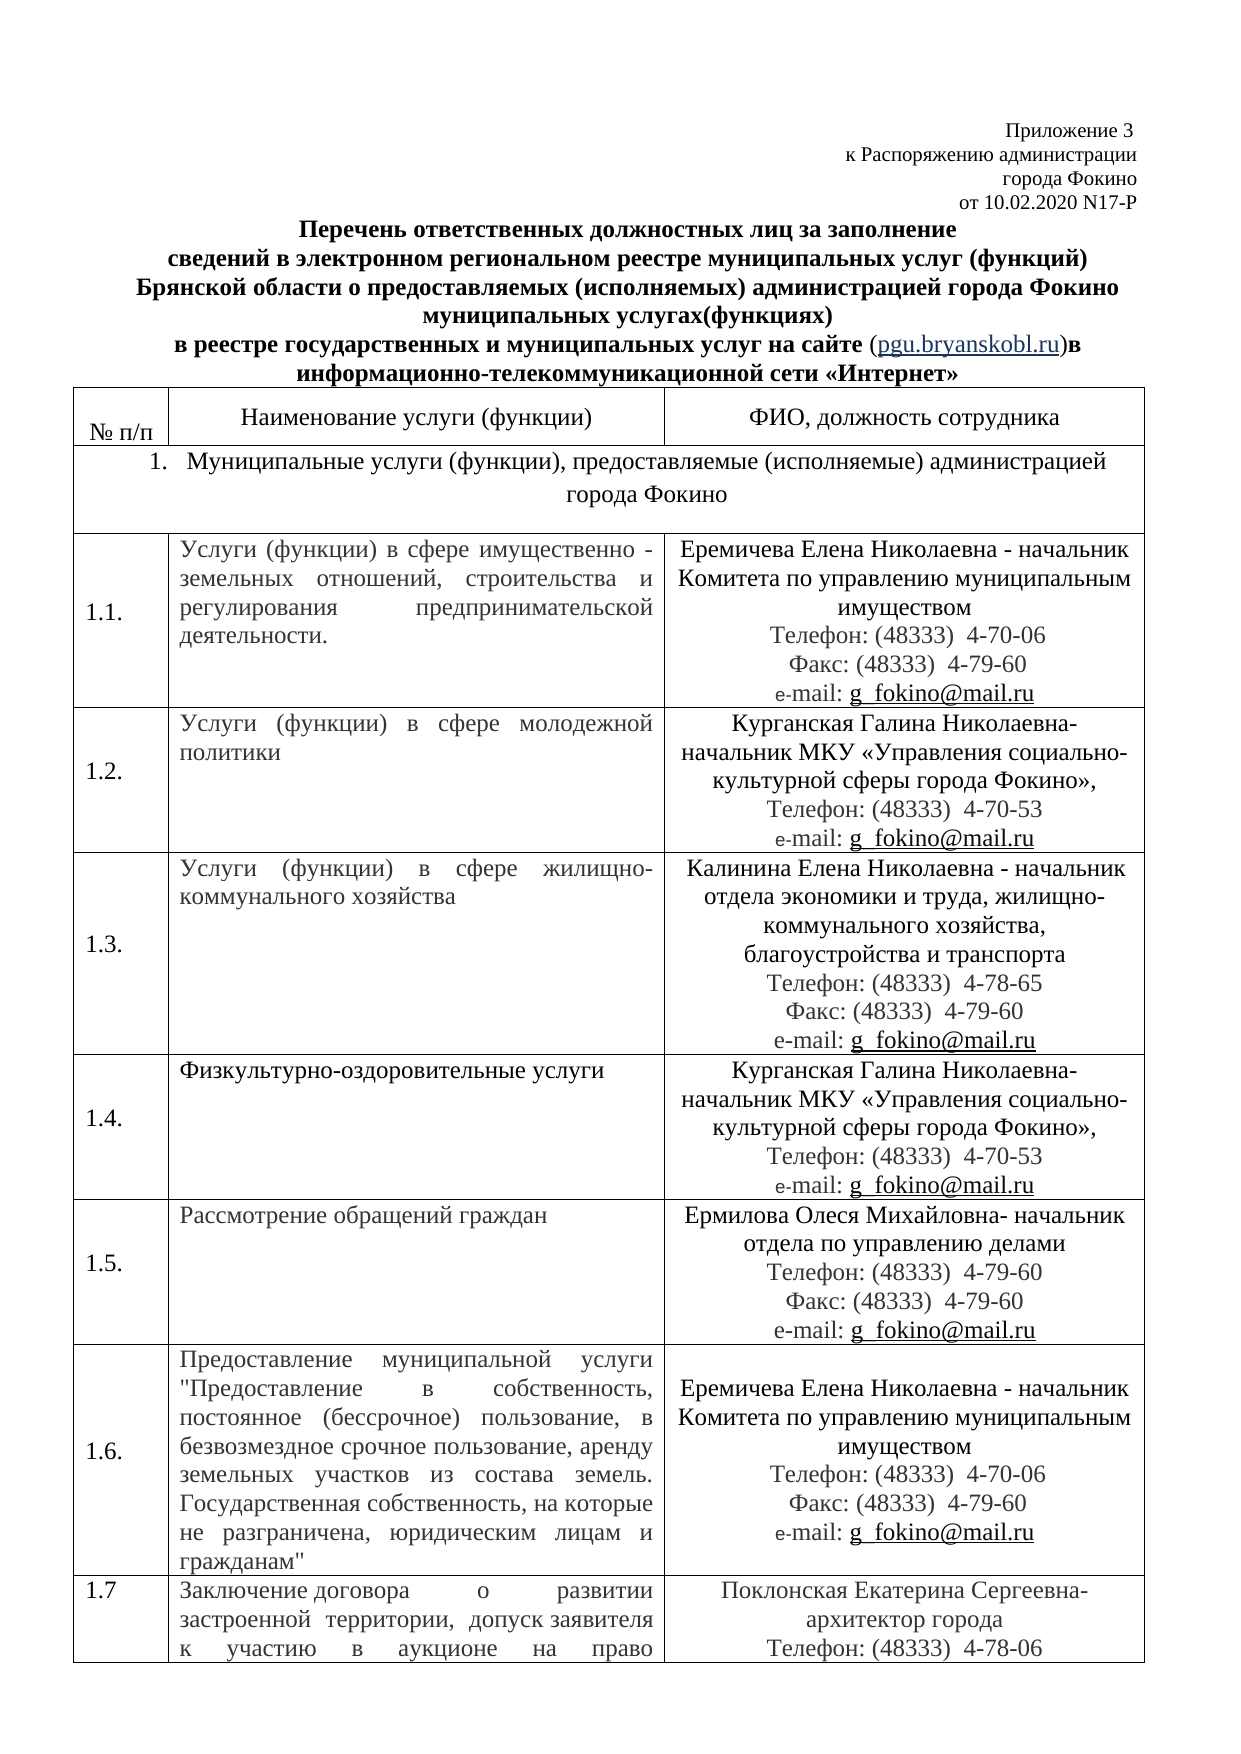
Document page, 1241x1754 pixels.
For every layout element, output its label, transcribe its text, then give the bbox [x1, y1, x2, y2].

table_cell Физкультурно-оздоровительные услуги [169, 1055, 664, 1199]
table_cell Услуги (функции) в сфере имущественно - земельных отношений, строительства и регулирования предпринимательской деятельности. [169, 534, 664, 707]
table_header № п/п [74, 388, 168, 445]
table_cell Услуги (функции) в сфере жилищно-коммунального хозяйства [169, 853, 664, 1054]
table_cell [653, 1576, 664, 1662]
table_cell Еремичева Елена Николаевна - начальник Комитета по управлению муниципальным имуществом Телефон: (48333) 4-70-06 Факс: (48333) 4-79-60 e-mail: g_fokino@mail.ru [665, 1345, 1144, 1574]
table_cell Муниципальные услуги (функции), предоставляемые (исполняемые) администрацией города Фокино [74, 446, 1144, 533]
text Перечень ответственных должностных лиц за заполнение [133, 214, 1122, 243]
text к Распоряжению администрации [133, 142, 1137, 166]
table_cell 1.3. [74, 853, 168, 1054]
table_cell 1.5. [74, 1200, 168, 1343]
table_header ФИО, должность сотрудника [665, 388, 1144, 445]
table_cell 1.6. [74, 1345, 168, 1574]
table_cell Рассмотрение обращений граждан [169, 1200, 664, 1343]
table_cell 1.4. [74, 1055, 168, 1199]
table_cell Ермилова Олеся Михайловна- начальник отдела по управлению делами Телефон: (48333) 4-79-60 Факс: (48333) 4-79-60 e-mail: g_fokino@mail.ru [665, 1200, 1144, 1343]
table_cell Курганская Галина Николаевна- начальник МКУ «Управления социально-культурной сферы города Фокино», Телефон: (48333) 4-70-53 e-mail: g_fokino@mail.ru [665, 708, 1144, 852]
table_cell Курганская Галина Николаевна- начальник МКУ «Управления социально-культурной сферы города Фокино», Телефон: (48333) 4-70-53 e-mail: g_fokino@mail.ru [665, 1055, 1144, 1199]
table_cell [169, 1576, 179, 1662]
table_cell Калинина Елена Николаевна - начальник отдела экономики и труда, жилищно-коммунального хозяйства, благоустройства и транспорта Телефон: (48333) 4-78-65 Факс: (48333) 4-79-60 e-mail: g_fokino@mail.ru [665, 853, 1144, 1054]
text Приложение 3 [944, 118, 1137, 142]
table_cell 1.2. [74, 708, 168, 852]
table_cell 1.1. [74, 534, 168, 707]
table_cell Еремичева Елена Николаевна - начальник Комитета по управлению муниципальным имуществом Телефон: (48333) 4-70-06 Факс: (48333) 4-79-60 e-mail: g_fokino@mail.ru [665, 534, 1144, 707]
table_cell 1.7 [74, 1576, 168, 1662]
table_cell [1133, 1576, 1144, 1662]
table_cell Предоставление муниципальной услуги "Предоставление в собственность, постоянное (бессрочное) пользование, в безвозмездное срочное пользование, аренду земельных участков из состава земель. Государственная собственность, на которые не разграничена, юридическим лицам и гражданам" [169, 1345, 664, 1574]
table_header Наименование услуги (функции) [169, 388, 664, 445]
table_cell Услуги (функции) в сфере молодежной политики [169, 708, 664, 852]
text в реестре государственных и муниципальных услуг на сайте (pgu.bryanskobl.ru)в информационно-телекоммуникационной сети «Интернет» [133, 329, 1122, 387]
text от 10.02.2020 N17-Р [133, 190, 1137, 214]
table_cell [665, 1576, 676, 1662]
text города Фокино [133, 166, 1137, 190]
text сведений в электронном региональном реестре муниципальных услуг (функций) Брянской области о предоставляемых (исполняемых) администрацией города Фокино муниципальных услугах(функциях) [133, 243, 1122, 329]
